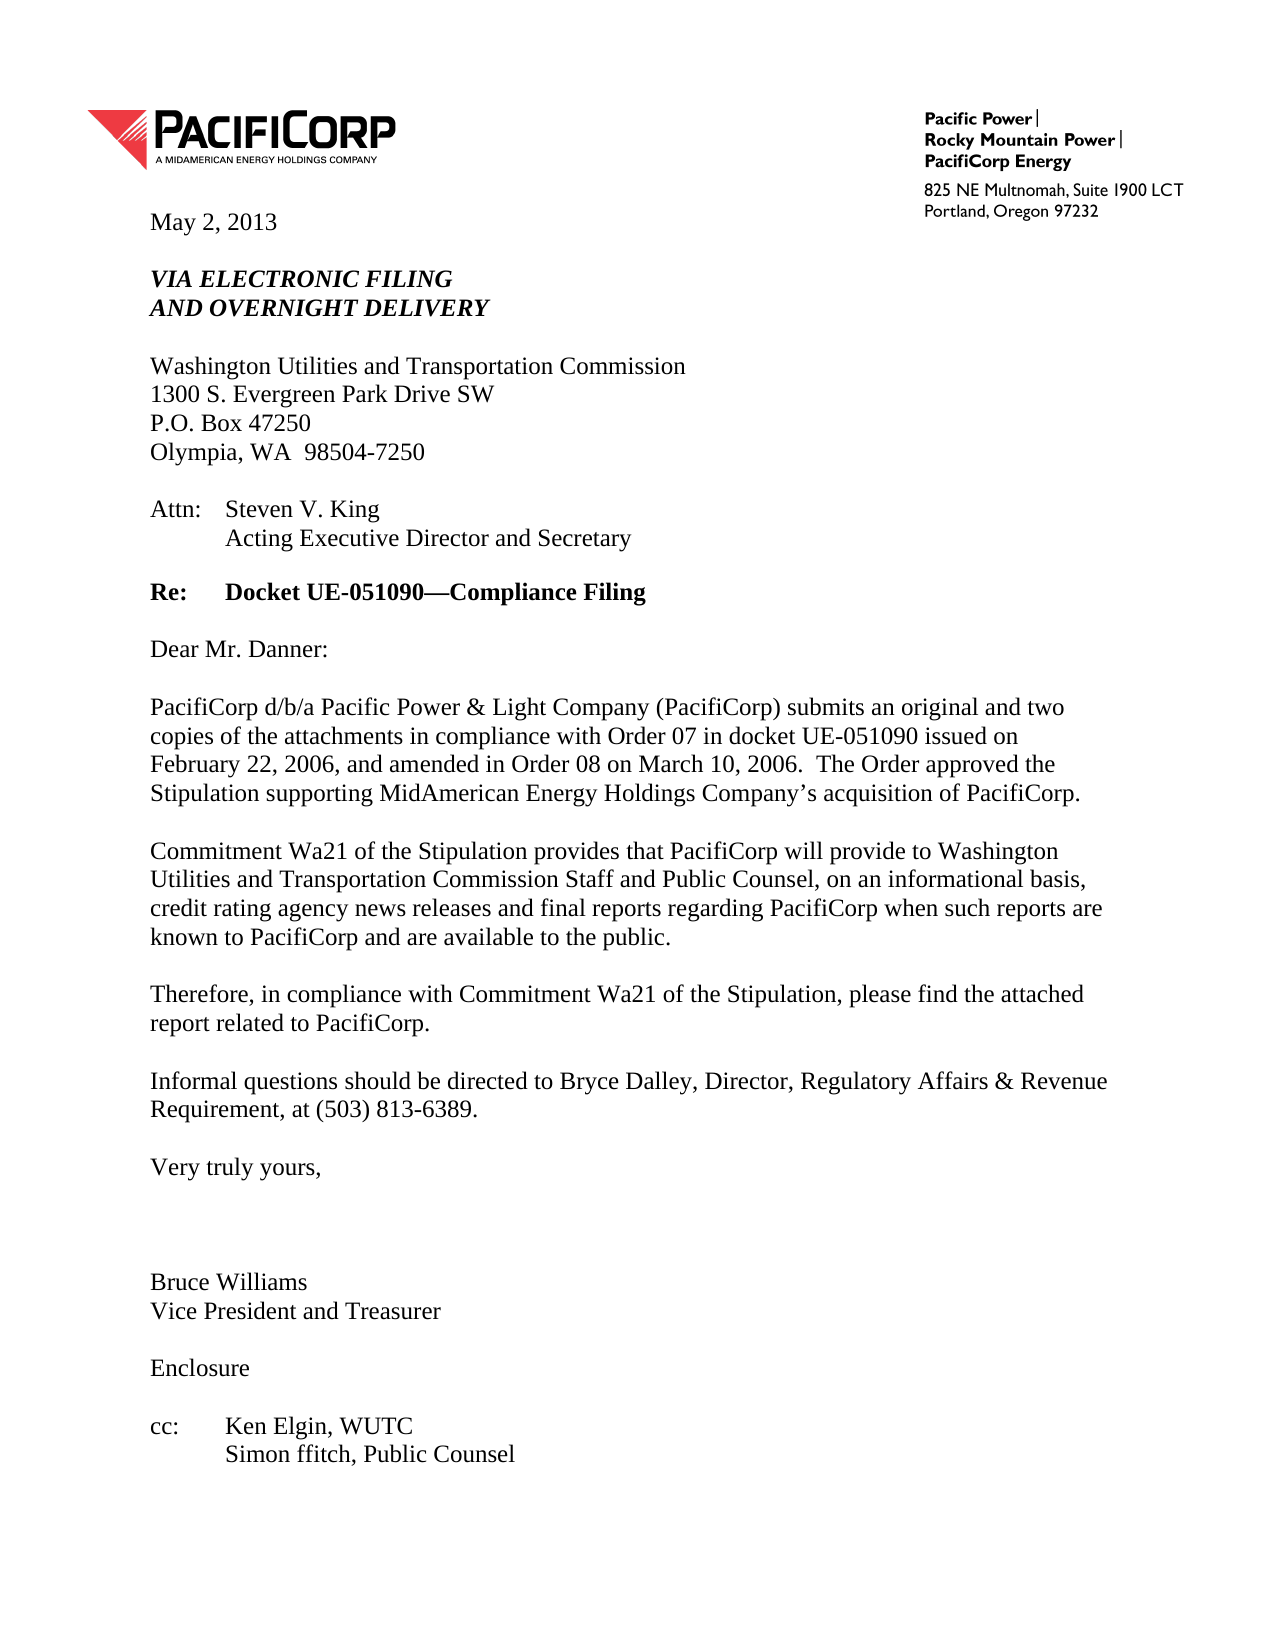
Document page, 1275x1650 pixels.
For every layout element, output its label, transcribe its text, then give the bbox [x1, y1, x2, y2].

text AND OVERNIGHT DELIVERY [150, 293, 1125, 322]
text Dear Mr. Danner: [150, 634, 1125, 663]
text Vice President and Treasurer [150, 1296, 1125, 1324]
text Informal questions should be directed to Bryce Dalley, Director, Regulatory Affairs & Revenue Requirement, at (503) 813-6389. [150, 1066, 1125, 1123]
text PacifiCorp d/b/a Pacific Power & Light Company (PacifiCorp) submits an original and two copies of the attachments in compliance with Order 07 in docket UE-051090 issued on February 22, 2006, and amended in Order 08 on March 10, 2006. The Order approved the Stipulation supporting MidAmerican Energy Holdings Company’s acquisition of PacifiCorp. [150, 692, 1125, 807]
text 1300 S. Evergreen Park Drive SW [150, 379, 1125, 408]
text Enclosure [150, 1353, 1125, 1382]
text Simon ffitch, Public Counsel [150, 1439, 1125, 1468]
text Washington Utilities and Transportation Commission [150, 351, 1125, 379]
text May 2, 2013 [150, 207, 1125, 236]
text Olympia, WA 98504-7250 [150, 437, 1125, 466]
text Very truly yours, [150, 1152, 1125, 1181]
text Re: Docket UE-051090—Compliance Filing [150, 577, 1113, 606]
text Attn: Steven V. King [150, 494, 1125, 523]
text cc: Ken Elgin, WUTC [150, 1411, 1125, 1439]
text P.O. Box 47250 [150, 408, 1125, 437]
text Commitment Wa21 of the Stipulation provides that PacifiCorp will provide to Washington Utilities and Transportation Commission Staff and Public Counsel, on an informational basis, credit rating agency news releases and final reports regarding PacifiCorp when such reports are known to PacifiCorp and are available to the public. [150, 836, 1125, 951]
picture [87, 107, 1184, 221]
text Acting Executive Director and Secretary [150, 523, 1125, 552]
text Bruce Williams [150, 1267, 1125, 1296]
text ELECTRONIC FILING [150, 264, 1125, 293]
text Therefore, in compliance with Commitment Wa21 of the Stipulation, please find the attached report related to PacifiCorp. [150, 979, 1125, 1037]
